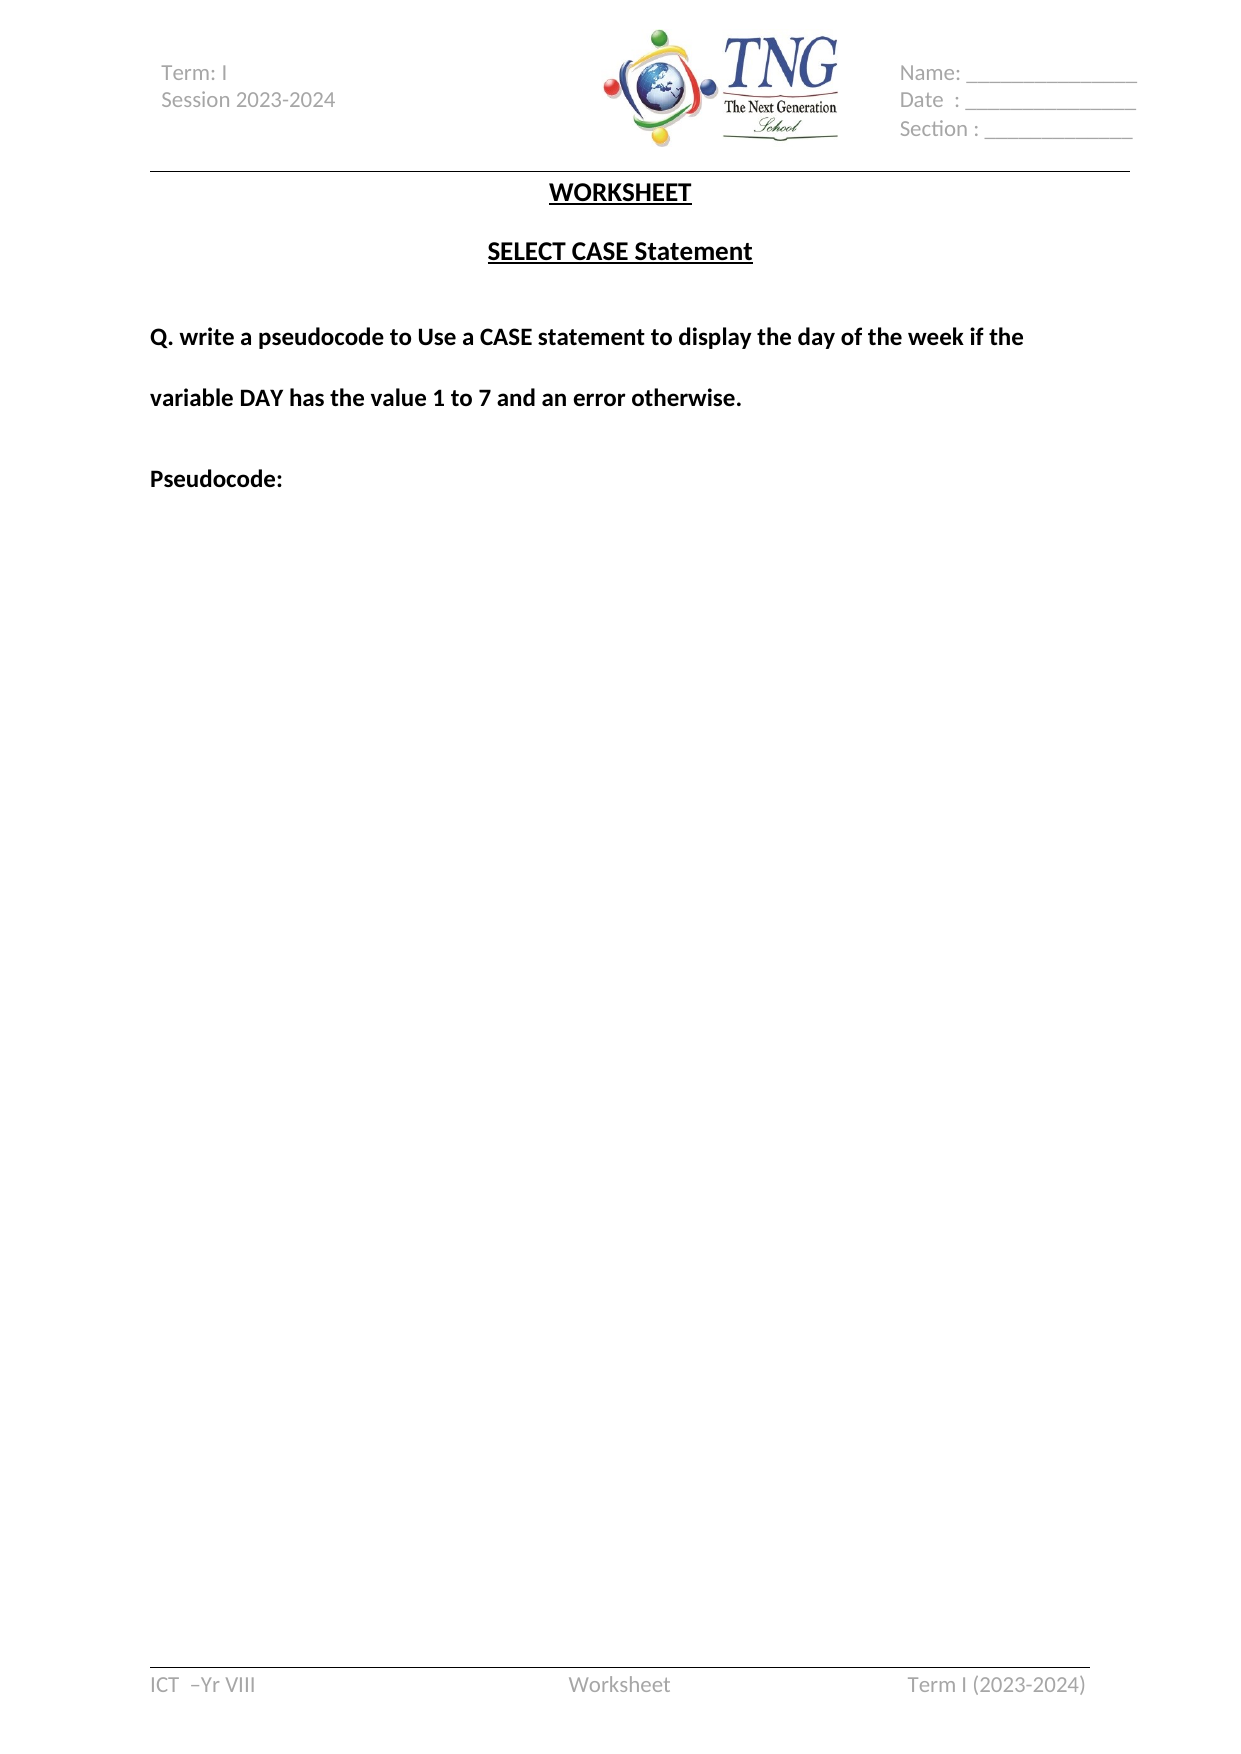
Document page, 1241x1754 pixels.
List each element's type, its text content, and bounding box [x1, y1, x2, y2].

text Q. write a pseudocode to Use a CASE statement to display the day of the week if the variable DAY has the value 1 to 7 and an error otherwise. [150, 321, 1090, 412]
text WORKSHEET [150, 175, 1090, 208]
picture [601, 29, 839, 147]
text SELECT CASE Statement [150, 234, 1090, 267]
text Pseudocode: [150, 464, 1090, 494]
